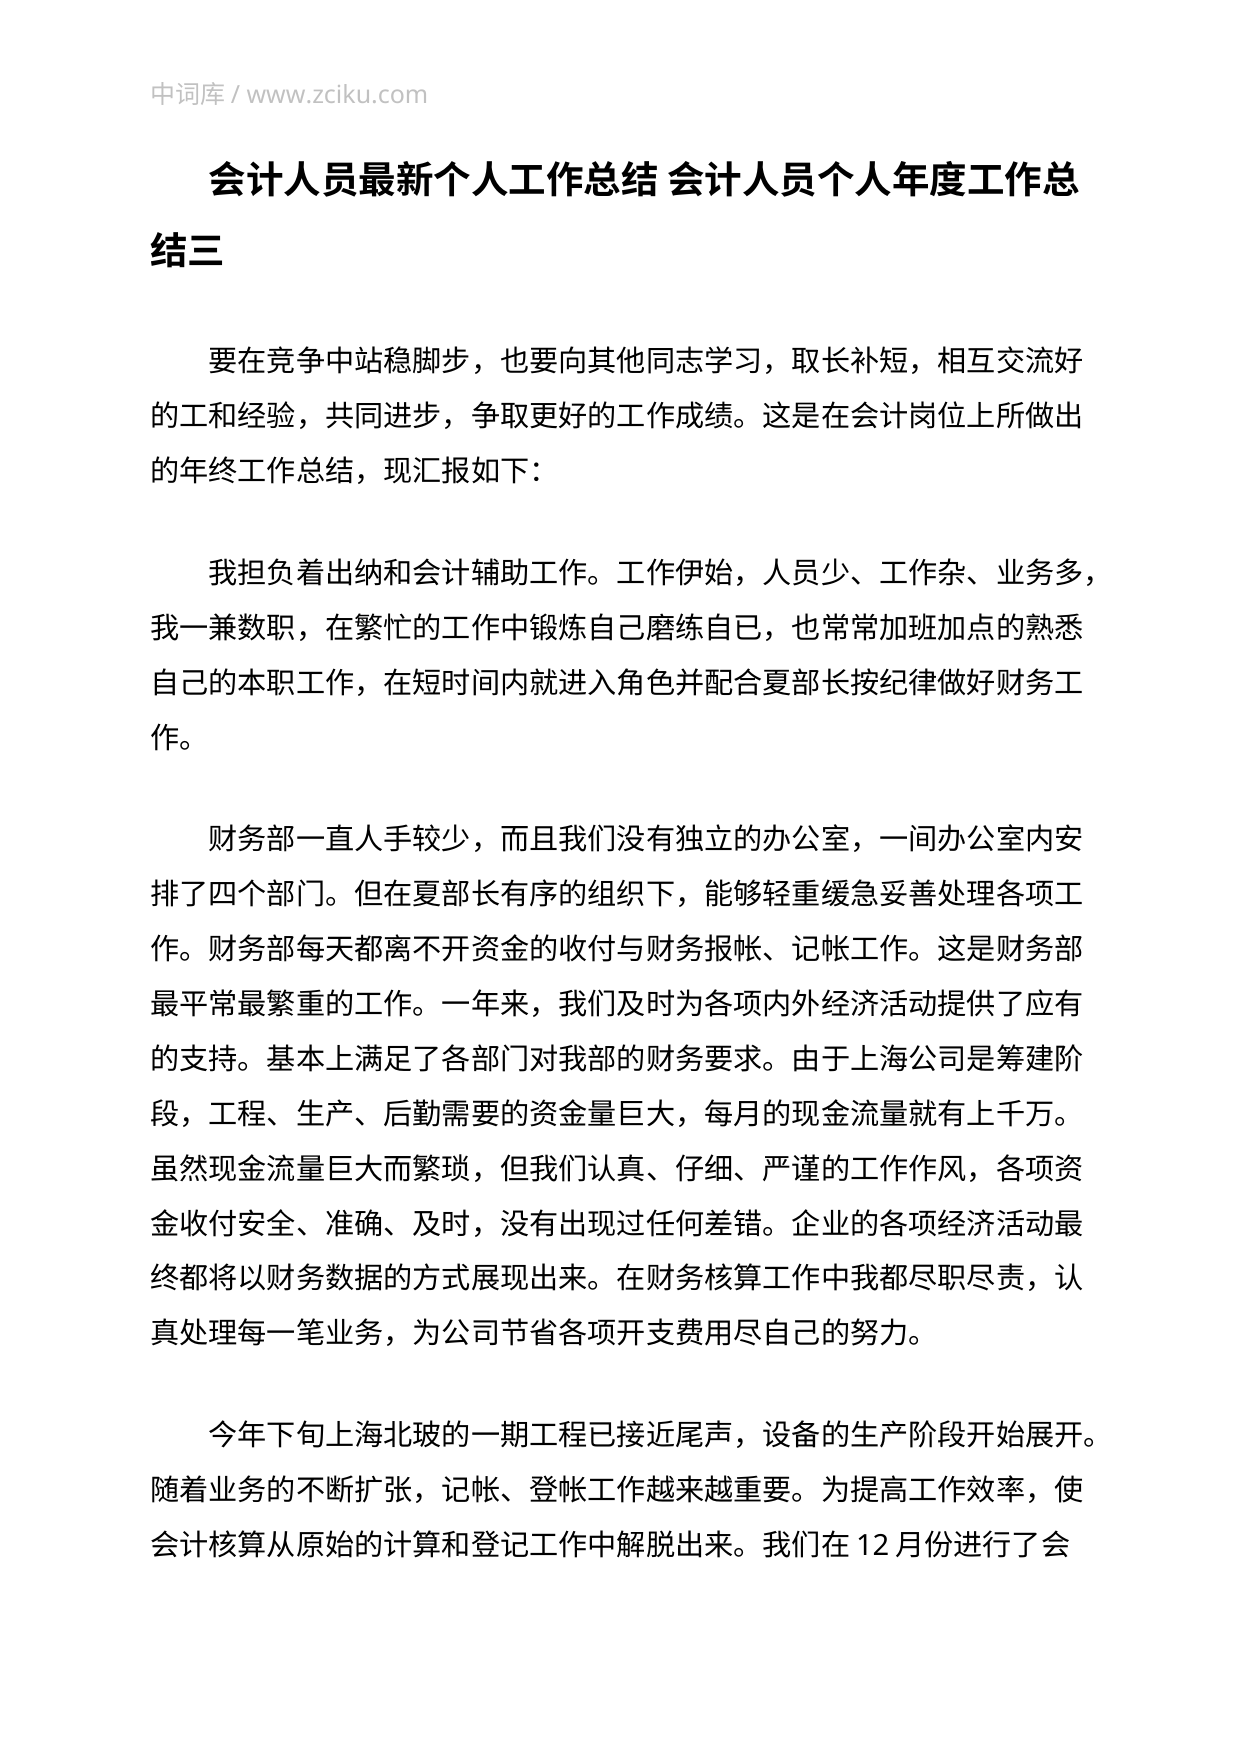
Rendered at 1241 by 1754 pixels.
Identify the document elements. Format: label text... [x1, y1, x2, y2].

text 财务部一直人手较少，而且我们没有独立的办公室，一间办公室内安排了四个部门。但在夏部长有序的组织下，能够轻重缓急妥善处理各项工作。财务部每天都离不开资金的收付与财务报帐、记帐工作。这是财务部最平常最繁重的工作。一年来，我们及时为各项内外经济活动提供了应有的支持。基本上满足了各部门对我部的财务要求。由于上海公司是筹建阶段，工程、生产、后勤需要的资金量巨大，每月的现金流量就有上千万。虽然现金流量巨大而繁琐，但我们认真、仔细、严谨的工作作风，各项资金收付安全、准确、及时，没有出现过任何差错。企业的各项经济活动最终都将以财务数据的方式展现出来。在财务核算工作中我都尽职尽责，认真处理每一笔业务，为公司节省各项开支费用尽自己的努力。 [150, 816, 1090, 1352]
text 要在竞争中站稳脚步，也要向其他同志学习，取长补短，相互交流好的工和经验，共同进步，争取更好的工作成绩。这是在会计岗位上所做出的年终工作总结，现汇报如下： [150, 338, 1090, 490]
text 我担负着出纳和会计辅助工作。工作伊始，人员少、工作杂、业务多，我一兼数职，在繁忙的工作中锻炼自己磨练自已，也常常加班加点的熟悉自己的本职工作，在短时间内就进入角色并配合夏部长按纪律做好财务工作。 [150, 549, 1090, 756]
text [150, 1412, 1090, 1564]
text 会计人员最新个人工作总结 会计人员个人年度工作总结三 [150, 150, 1090, 275]
